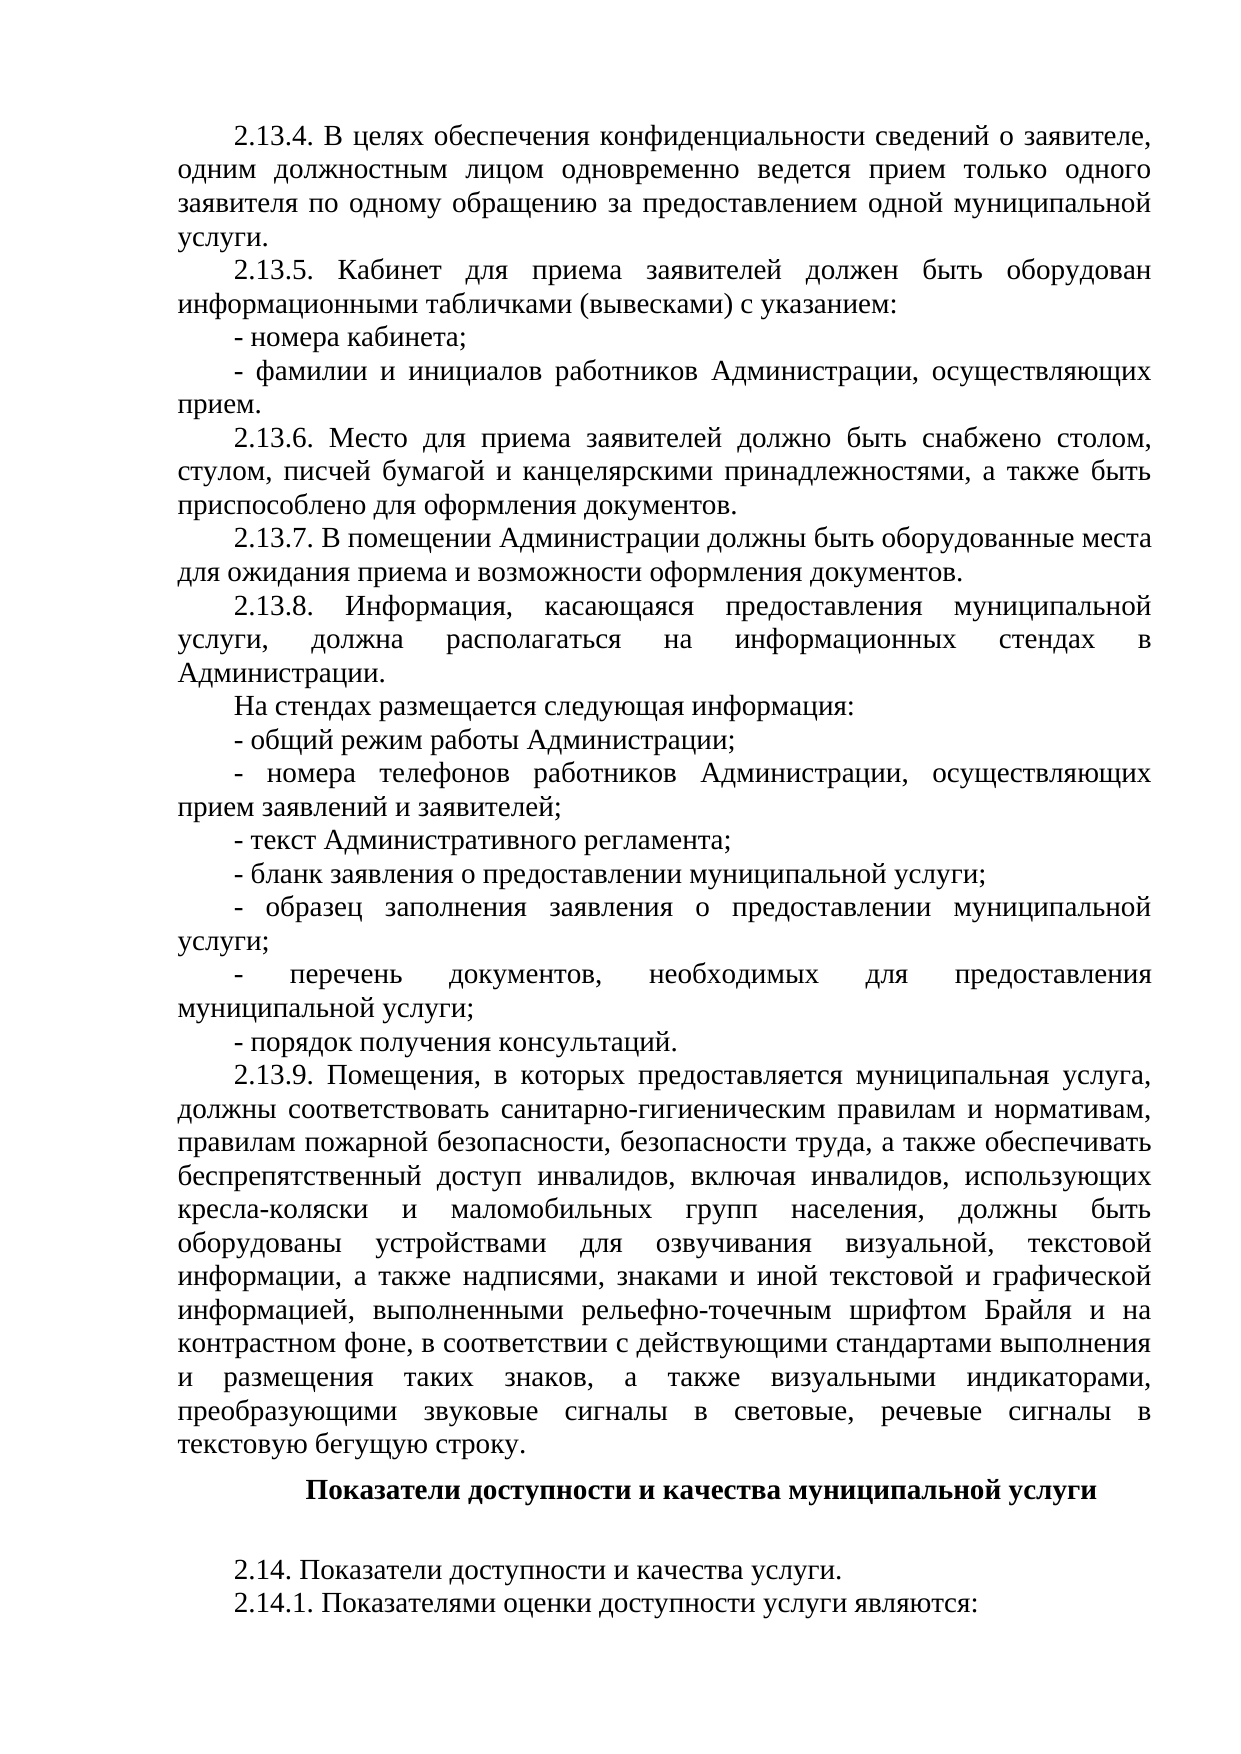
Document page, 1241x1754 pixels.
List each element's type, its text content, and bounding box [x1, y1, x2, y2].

text Показатели доступности и качества муниципальной услуги [177, 1472, 1152, 1506]
text - текст Административного регламента; [177, 822, 1152, 856]
text - образец заполнения заявления о предоставлении муниципальной услуги; [177, 889, 1152, 957]
text - перечень документов, необходимых для предоставления муниципальной услуги; [177, 957, 1152, 1024]
text На стендах размещается следующая информация: [177, 688, 1152, 722]
text - фамилии и инициалов работников Администрации, осуществляющих прием. [177, 353, 1152, 420]
text 2.14. Показатели доступности и качества услуги. [177, 1552, 1152, 1585]
text - общий режим работы Администрации; [177, 722, 1152, 755]
text 2.14.1. Показателями оценки доступности услуги являются: [177, 1585, 1152, 1619]
text - номера кабинета; [177, 319, 1152, 353]
text 2.13.5. Кабинет для приема заявителей должен быть оборудован информационными табличками (вывесками) с указанием: [177, 252, 1152, 319]
text - номера телефонов работников Администрации, осуществляющих прием заявлений и заявителей; [177, 755, 1152, 822]
text 2.13.8. Информация, касающаяся предоставления муниципальной услуги, должна располагаться на информационных стендах в Администрации. [177, 588, 1152, 688]
text - бланк заявления о предоставлении муниципальной услуги; [177, 856, 1152, 889]
text 2.13.6. Место для приема заявителей должно быть снабжено столом, стулом, писчей бумагой и канцелярскими принадлежностями, а также быть приспособлено для оформления документов. [177, 420, 1152, 521]
text 2.13.7. В помещении Администрации должны быть оборудованные места для ожидания приема и возможности оформления документов. [177, 521, 1152, 588]
text 2.13.9. Помещения, в которых предоставляется муниципальная услуга, должны соответствовать санитарно-гигиеническим правилам и нормативам, правилам пожарной безопасности, безопасности труда, а также обеспечивать беспрепятственный доступ инвалидов, включая инвалидов, использующих кресла-коляски и маломобильных групп населения, должны быть оборудованы устройствами для озвучивания визуальной, текстовой информации, а также надписями, знаками и иной текстовой и графической информацией, выполненными рельефно-точечным шрифтом Брайля и на контрастном фоне, в соответствии с действующими стандартами выполнения и размещения таких знаков, а также визуальными индикаторами, преобразующими звуковые сигналы в световые, речевые сигналы в текстовую бегущую строку. [177, 1057, 1152, 1460]
text 2.13.4. В целях обеспечения конфиденциальности сведений о заявителе, одним должностным лицом одновременно ведется прием только одного заявителя по одному обращению за предоставлением одной муниципальной услуги. [177, 118, 1152, 252]
text - порядок получения консультаций. [177, 1024, 1152, 1057]
